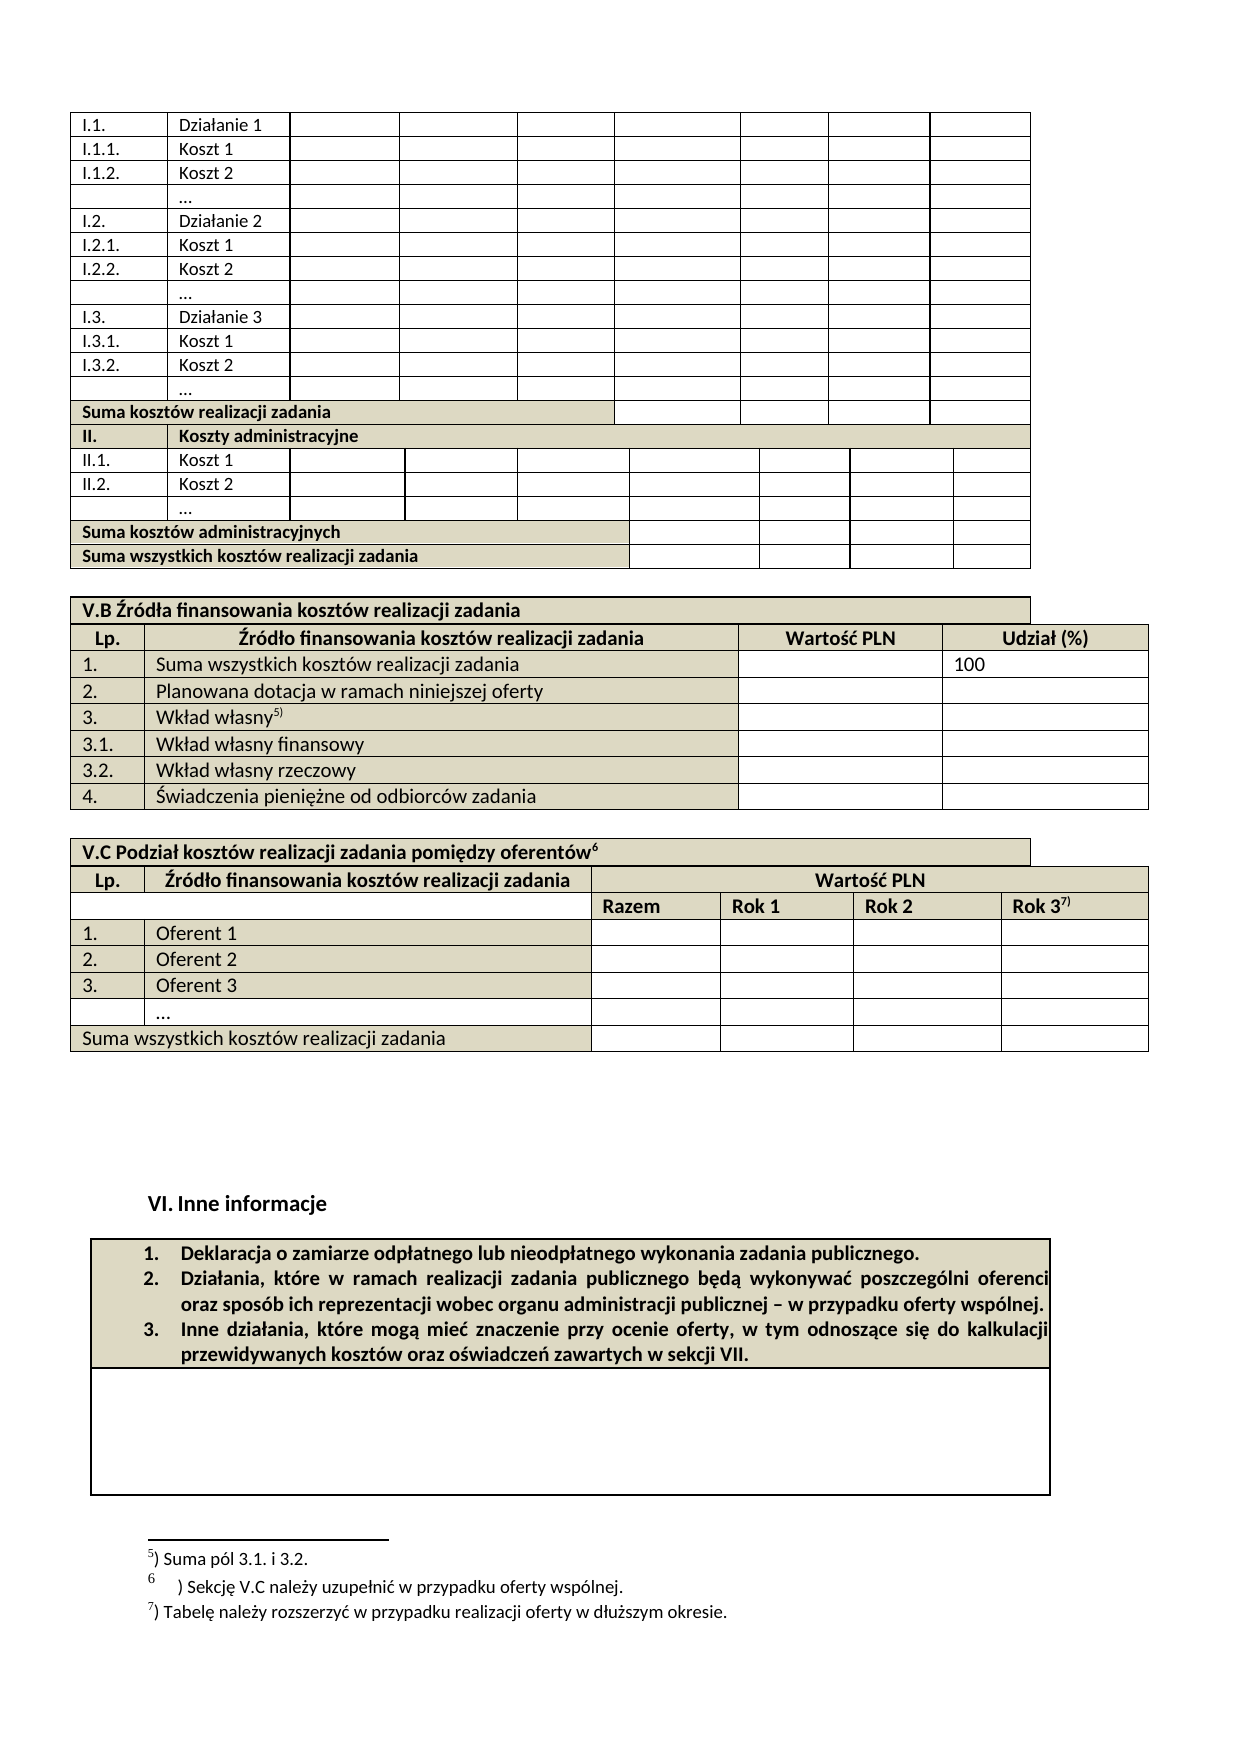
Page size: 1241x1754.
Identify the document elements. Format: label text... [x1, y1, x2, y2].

table_cell [615, 257, 740, 280]
table_cell II.1. [71, 449, 167, 472]
table_cell [931, 185, 1030, 208]
table_header Lp. [71, 625, 144, 650]
table_cell [400, 257, 517, 280]
table_cell I.2. [71, 209, 167, 232]
table_cell [943, 757, 1148, 783]
table_cell [592, 999, 720, 1024]
table_cell [829, 329, 929, 352]
table_cell [615, 233, 740, 256]
table_cell Działanie 1 [168, 113, 289, 136]
table_cell I.2.1. [71, 233, 167, 256]
table_cell [741, 233, 828, 256]
table_cell [592, 1026, 720, 1051]
table_cell [741, 305, 828, 328]
table_cell I.3.1. [71, 329, 167, 352]
table_cell [851, 545, 953, 567]
table_cell [760, 521, 849, 543]
table_cell 4. [71, 784, 144, 809]
table_cell [829, 281, 929, 304]
table_cell [741, 209, 828, 232]
table_cell [741, 113, 828, 136]
table_cell [518, 257, 614, 280]
table_cell [943, 784, 1148, 809]
table_cell [854, 973, 1001, 998]
table_cell 2. [71, 946, 144, 972]
table_cell [721, 1026, 853, 1051]
table_cell [615, 209, 740, 232]
table_cell [615, 329, 740, 352]
table_cell [829, 353, 929, 376]
table_cell [615, 305, 740, 328]
table_cell [954, 545, 1030, 567]
table_cell [1002, 999, 1148, 1024]
table_cell [829, 377, 929, 400]
table_cell Razem [592, 893, 720, 919]
table_cell … [168, 377, 289, 400]
table_cell [741, 353, 828, 376]
table_cell [943, 678, 1148, 703]
table_cell Koszt 1 [168, 233, 289, 256]
table_cell 100 [943, 651, 1148, 677]
table_cell [615, 401, 740, 424]
table_cell II.2. [71, 473, 167, 496]
table_cell [400, 305, 517, 328]
table_cell [741, 377, 828, 400]
table_cell Planowana dotacja w ramach niniejszej oferty [145, 678, 738, 703]
table_cell [954, 497, 1030, 519]
table_cell [741, 161, 828, 184]
table_cell 1. [71, 651, 144, 677]
table_cell [592, 973, 720, 998]
table_cell … [168, 497, 289, 519]
table_cell Działanie 2 [168, 209, 289, 232]
table_cell [71, 893, 591, 919]
table_cell 3. [71, 973, 144, 998]
table_cell [741, 137, 828, 160]
table_cell Koszt 2 [168, 353, 289, 376]
table_header Źródło finansowania kosztów realizacji zadania [145, 867, 591, 892]
table_cell I.1. [71, 113, 167, 136]
table_header Lp. [71, 867, 144, 892]
table_cell [1002, 946, 1148, 972]
table_cell [518, 137, 614, 160]
table_cell [518, 185, 614, 208]
table_cell [829, 185, 929, 208]
table_cell [291, 161, 399, 184]
table_cell [630, 497, 759, 519]
table_cell [931, 329, 1030, 352]
table_cell [615, 137, 740, 160]
table_cell [406, 449, 517, 472]
table_cell [291, 377, 399, 400]
table_cell Koszt 1 [168, 137, 289, 160]
table_cell [518, 449, 629, 472]
table_cell [518, 161, 614, 184]
table_cell Koszt 2 [168, 161, 289, 184]
table_cell [931, 209, 1030, 232]
table_cell [291, 473, 404, 496]
table_cell Koszty administracyjne [168, 425, 1030, 448]
table_cell [851, 449, 953, 472]
table_cell [71, 999, 144, 1024]
table_cell [291, 257, 399, 280]
table_cell [291, 353, 399, 376]
table_cell [615, 113, 740, 136]
table_cell [931, 137, 1030, 160]
table_cell [291, 113, 399, 136]
table_cell [851, 473, 953, 496]
table_cell [592, 920, 720, 945]
table_cell Działanie 3 [168, 305, 289, 328]
table_cell [291, 329, 399, 352]
table_cell [854, 920, 1001, 945]
table_cell [291, 209, 399, 232]
table_cell [71, 497, 167, 519]
table_cell [931, 281, 1030, 304]
table_cell [931, 257, 1030, 280]
table_header Udział (%) [943, 625, 1148, 650]
table_cell [760, 545, 849, 567]
table_cell [615, 185, 740, 208]
table_cell [931, 113, 1030, 136]
table_cell … [168, 185, 289, 208]
table_cell [760, 473, 849, 496]
table_cell [931, 233, 1030, 256]
table_cell [954, 449, 1030, 472]
table_cell [630, 545, 759, 567]
table_cell [741, 257, 828, 280]
table_cell [291, 233, 399, 256]
table_cell 3.1. [71, 731, 144, 756]
table_cell Wkład własny finansowy [145, 731, 738, 756]
table_cell [829, 233, 929, 256]
table_cell I.2.2. [71, 257, 167, 280]
table_cell [739, 731, 942, 756]
table_cell [829, 401, 929, 424]
table_cell [518, 377, 614, 400]
table_cell [291, 449, 404, 472]
table_cell [406, 473, 517, 496]
text VI. Inne informacje [148, 1189, 1107, 1217]
table_cell Suma wszystkich kosztów realizacji zadania [71, 545, 629, 567]
table_cell [851, 521, 953, 543]
table_cell 3.2. [71, 757, 144, 783]
table_cell [518, 353, 614, 376]
table_cell [931, 401, 1030, 424]
table_cell [400, 377, 517, 400]
table_cell [741, 401, 828, 424]
table_cell Świadczenia pieniężne od odbiorców zadania [145, 784, 738, 809]
table_cell [854, 946, 1001, 972]
table_cell [615, 353, 740, 376]
table_cell Rok 3) [1002, 893, 1148, 919]
table_cell [518, 329, 614, 352]
table_cell [721, 973, 853, 998]
table_cell [71, 185, 167, 208]
table_cell [291, 305, 399, 328]
table_cell Oferent 2 [145, 946, 591, 972]
table_cell [741, 329, 828, 352]
table_cell [760, 497, 849, 519]
table_cell [943, 704, 1148, 730]
table_cell [851, 497, 953, 519]
table_cell [1002, 973, 1148, 998]
table_cell [291, 137, 399, 160]
table_cell [829, 113, 929, 136]
table_cell [829, 137, 929, 160]
table_cell Wkład własny) [145, 704, 738, 730]
table_cell [400, 209, 517, 232]
table_cell … [145, 999, 591, 1024]
table_header Wartość PLN [739, 625, 942, 650]
table_cell [406, 497, 517, 519]
table_cell Rok 1 [721, 893, 853, 919]
table_cell [291, 497, 404, 519]
table_cell [854, 999, 1001, 1024]
table_cell [615, 377, 740, 400]
table_header V.B Źródła finansowania kosztów realizacji zadania [71, 598, 1030, 623]
table_cell Wkład własny rzeczowy [145, 757, 738, 783]
table_cell [954, 521, 1030, 543]
table_cell [400, 161, 517, 184]
table_cell [291, 185, 399, 208]
table_cell [931, 161, 1030, 184]
table_cell Suma wszystkich kosztów realizacji zadania [145, 651, 738, 677]
table_header Wartość PLN [592, 867, 1148, 892]
table_cell [71, 281, 167, 304]
table_cell [518, 233, 614, 256]
table_cell [615, 161, 740, 184]
table_cell [741, 281, 828, 304]
table_cell [854, 1026, 1001, 1051]
table_cell [954, 473, 1030, 496]
table_cell [400, 113, 517, 136]
table_cell [931, 353, 1030, 376]
table_cell [400, 233, 517, 256]
table_cell [630, 473, 759, 496]
table_cell [400, 353, 517, 376]
table_cell 3. [71, 704, 144, 730]
table_cell [400, 329, 517, 352]
table_cell I.3. [71, 305, 167, 328]
table_cell [518, 113, 614, 136]
table_cell [1002, 1026, 1148, 1051]
table_cell [592, 946, 720, 972]
table_cell [630, 449, 759, 472]
table_cell [1002, 920, 1148, 945]
table_cell [739, 757, 942, 783]
table_header Deklaracja o zamiarze odpłatnego lub nieodpłatnego wykonania zadania publicznego. Działania, które w ramach realizacji zadania publicznego będą wykonywać poszczególni oferenci oraz sposób ich reprezentacji wobec organu administracji publicznej – w przypadku oferty wspólnej. Inne działania, które mogą mieć znaczenie przy ocenie oferty, w tym odnoszące się do kalkulacji przewidywanych kosztów oraz oświadczeń zawartych w sekcji VII. [92, 1240, 1049, 1367]
table_cell I.3.2. [71, 353, 167, 376]
table_cell [518, 497, 629, 519]
table_cell [291, 281, 399, 304]
table_cell [943, 731, 1148, 756]
table_cell Koszt 1 [168, 329, 289, 352]
table_cell [829, 257, 929, 280]
table_cell [829, 161, 929, 184]
table_cell [931, 305, 1030, 328]
table_cell [721, 999, 853, 1024]
table_cell II. [71, 425, 167, 448]
table_cell … [168, 281, 289, 304]
table_cell [400, 185, 517, 208]
table_cell [760, 449, 849, 472]
table_cell [739, 784, 942, 809]
table_cell [829, 305, 929, 328]
table_cell [71, 377, 167, 400]
table_cell [518, 305, 614, 328]
table_cell Suma kosztów administracyjnych [71, 521, 629, 543]
table_cell I.1.1. [71, 137, 167, 160]
table_cell [518, 281, 614, 304]
table_cell [721, 946, 853, 972]
table_header Źródło finansowania kosztów realizacji zadania [145, 625, 738, 650]
table_cell [92, 1369, 1049, 1494]
table_cell [630, 521, 759, 543]
table_cell [739, 678, 942, 703]
table_cell 2. [71, 678, 144, 703]
table_cell Suma wszystkich kosztów realizacji zadania [71, 1026, 591, 1051]
table_cell [931, 377, 1030, 400]
table_header V.C Podział kosztów realizacji zadania pomiędzy oferentów [71, 839, 1030, 865]
table_cell [518, 473, 629, 496]
table_cell [829, 209, 929, 232]
table_cell I.1.2. [71, 161, 167, 184]
table_cell Suma kosztów realizacji zadania [71, 401, 614, 424]
table_cell [400, 281, 517, 304]
table_cell 1. [71, 920, 144, 945]
table_cell [615, 281, 740, 304]
table_cell [741, 185, 828, 208]
table_cell [739, 651, 942, 677]
table_cell Koszt 2 [168, 257, 289, 280]
table_cell [400, 137, 517, 160]
table_cell [721, 920, 853, 945]
table_cell [518, 209, 614, 232]
table_cell Koszt 2 [168, 473, 289, 496]
table_cell Oferent 3 [145, 973, 591, 998]
table_cell Oferent 1 [145, 920, 591, 945]
table_cell Rok 2 [854, 893, 1001, 919]
table_cell [739, 704, 942, 730]
table_cell Koszt 1 [168, 449, 289, 472]
